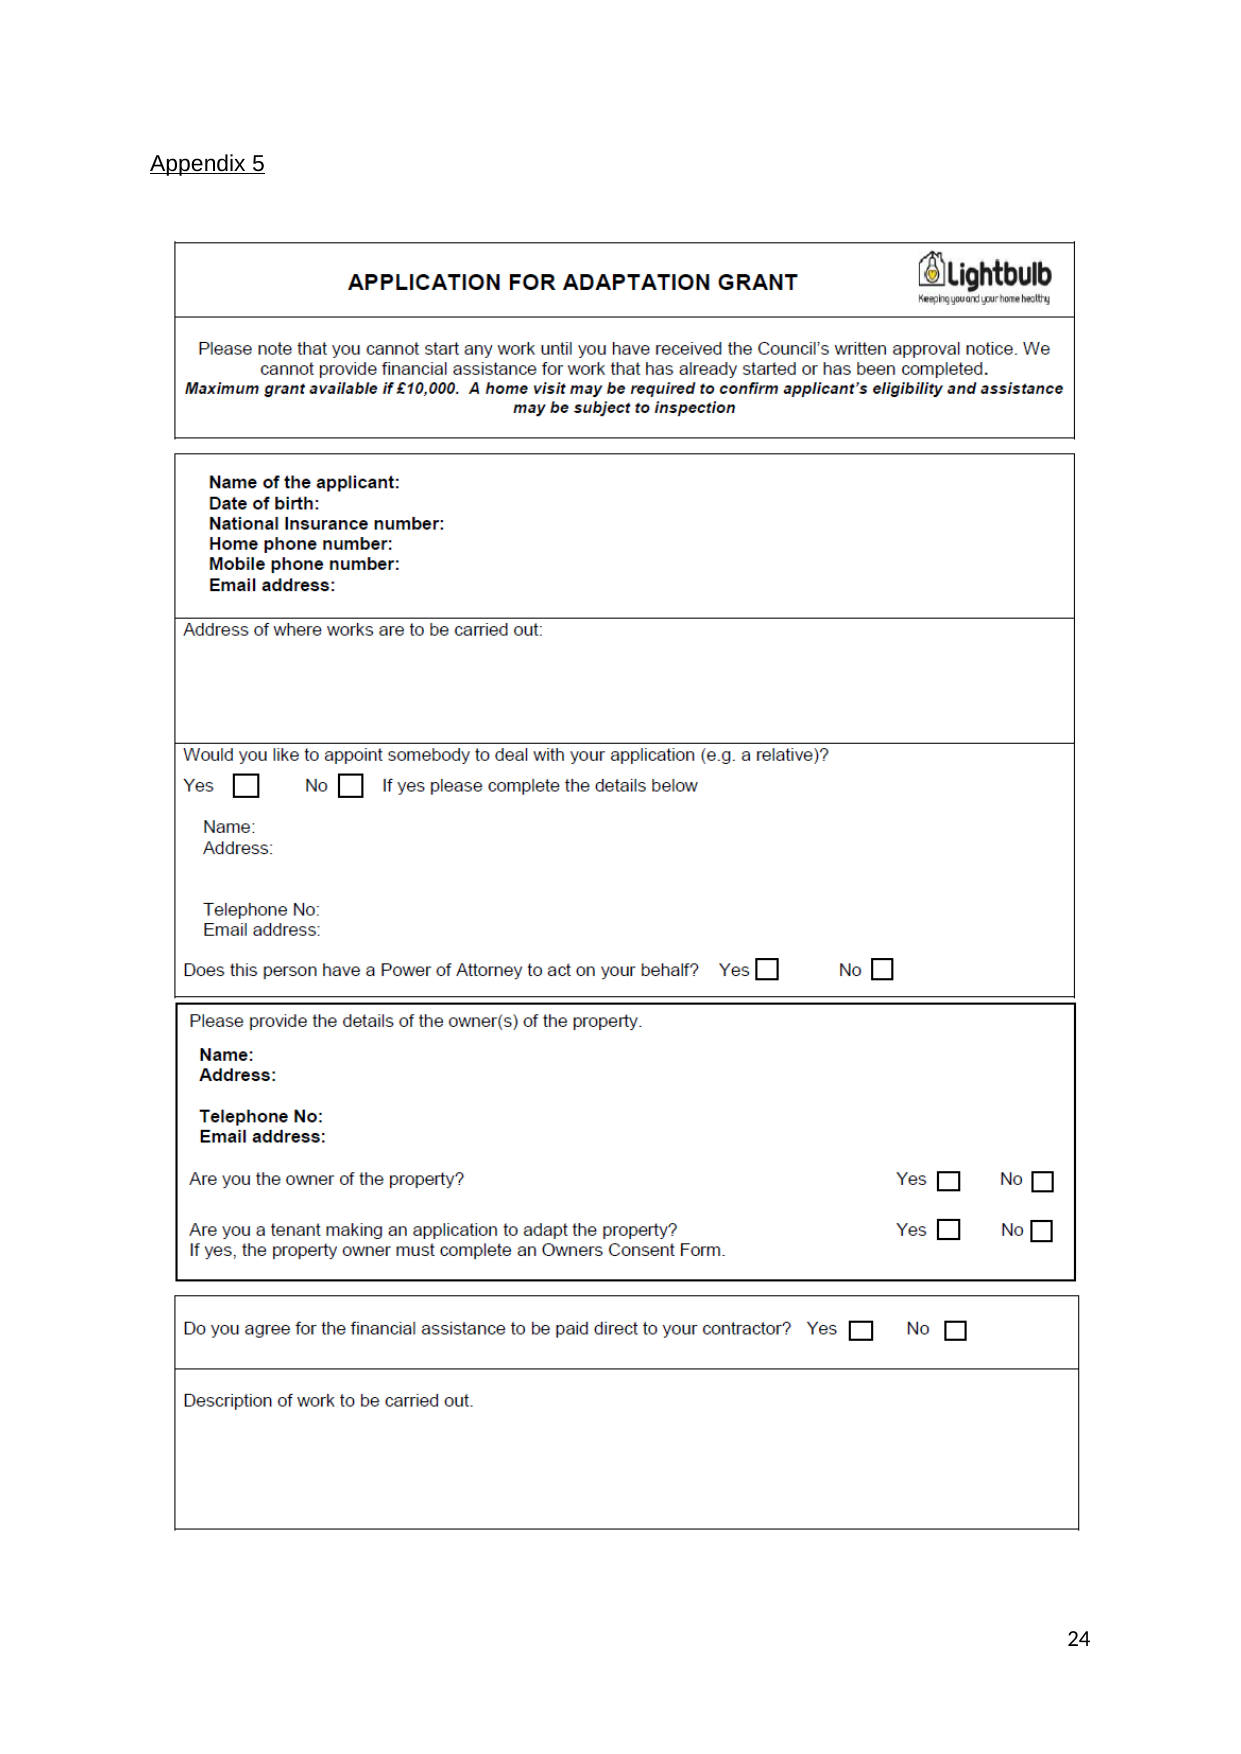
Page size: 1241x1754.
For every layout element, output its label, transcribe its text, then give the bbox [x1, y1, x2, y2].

text Appendix 5 [150, 150, 1090, 176]
